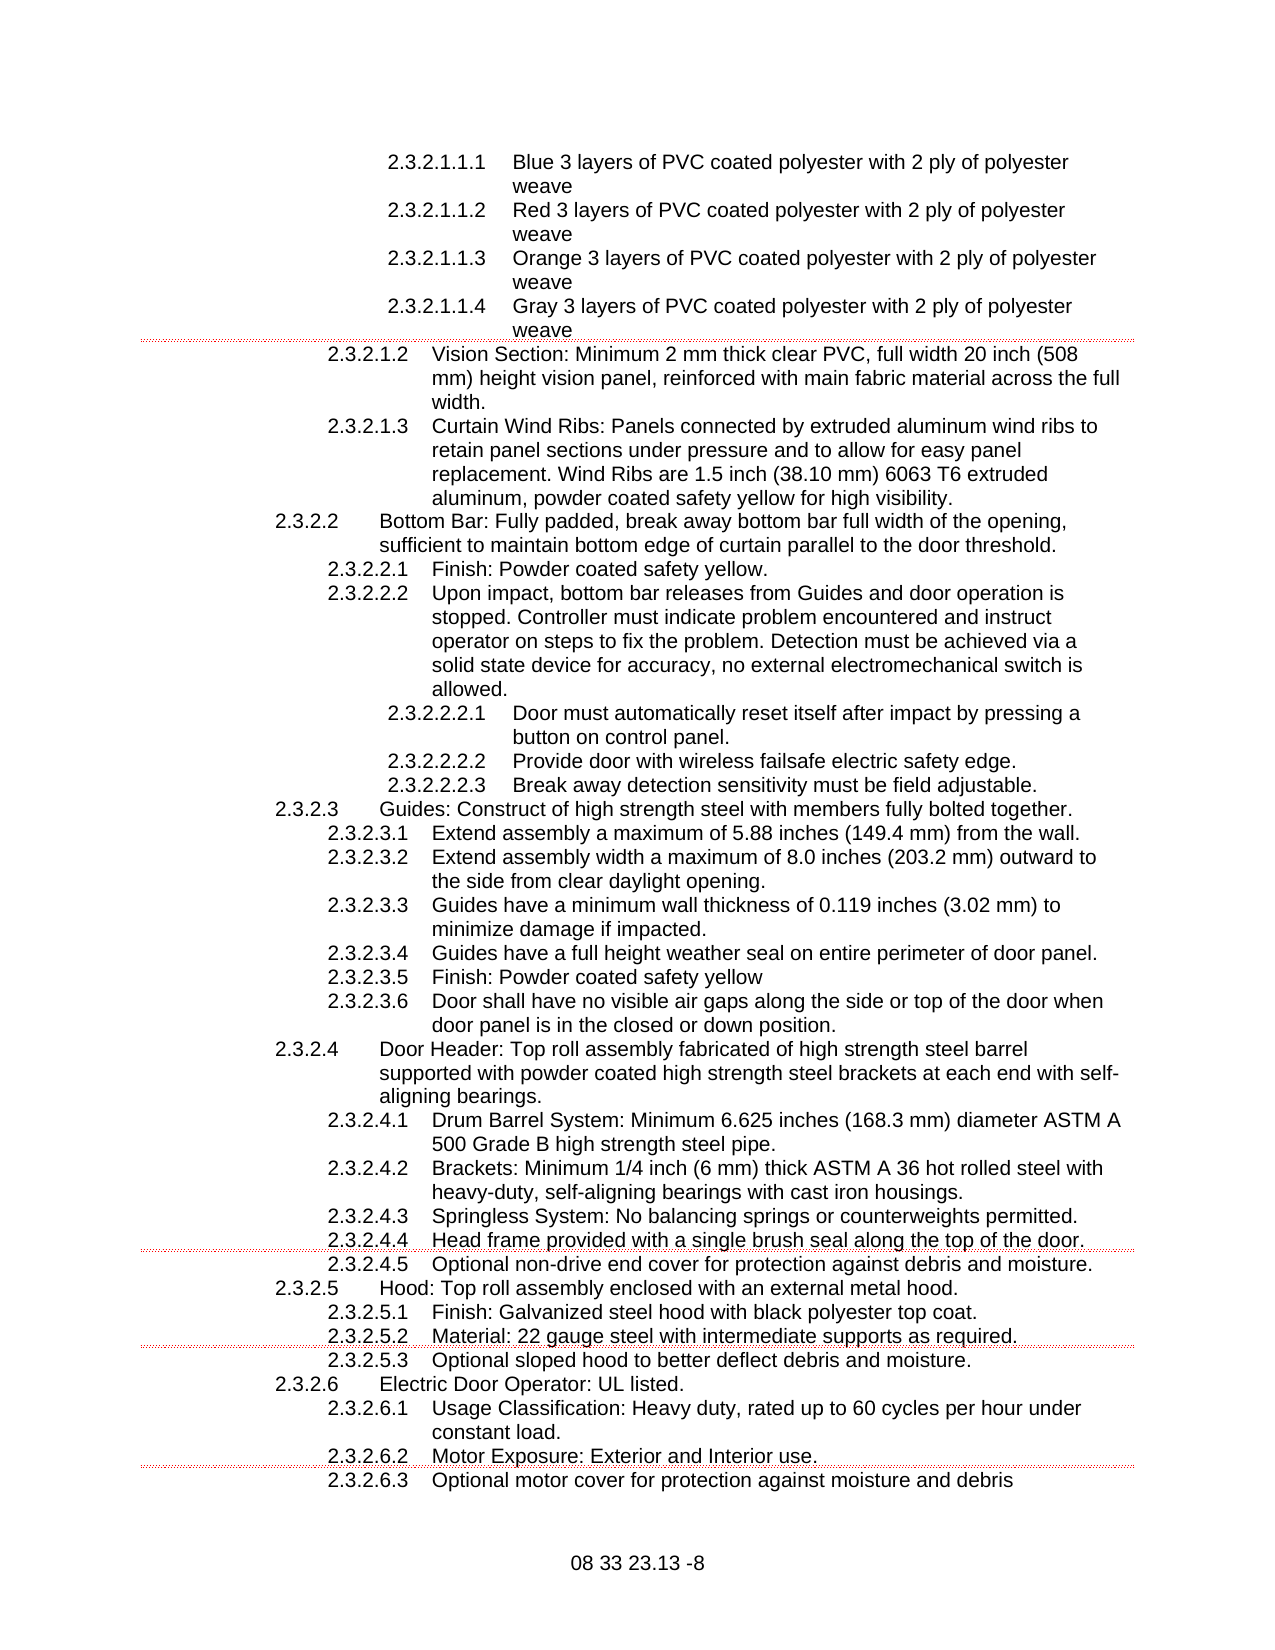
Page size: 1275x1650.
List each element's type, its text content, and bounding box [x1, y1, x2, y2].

list Bottom Bar: Fully padded, break away bottom bar full width of the opening, sufficient to maintain bottom edge of curtain parallel to the door threshold. [275, 509, 1125, 557]
list Vision Section: Minimum 2 mm thick clear PVC, full width 20 inch (508 mm) height vision panel, reinforced with main fabric material across the full width. [327, 342, 1125, 413]
list Guides have a full height weather seal on entire perimeter of door panel. [327, 941, 1125, 964]
list Extend assembly a maximum of 5.88 inches (149.4 mm) from the wall. [327, 821, 1125, 845]
list Gray 3 layers of PVC coated polyester with 2 ply of polyester weave [387, 294, 1125, 342]
list Usage Classification: Heavy duty, rated up to 60 cycles per hour under constant load. [327, 1396, 1125, 1444]
list Break away detection sensitivity must be field adjustable. [387, 773, 1125, 797]
list Springless System: No balancing springs or counterweights permitted. [327, 1204, 1125, 1228]
list Brackets: Minimum 1/4 inch (6 mm) thick ASTM A 36 hot rolled steel with heavy-duty, self-aligning bearings with cast iron housings. [327, 1156, 1125, 1204]
list Hood: Top roll assembly enclosed with an external metal hood. [275, 1276, 1125, 1300]
list Finish: Powder coated safety yellow [327, 964, 1125, 988]
list Blue 3 layers of PVC coated polyester with 2 ply of polyester weave [387, 150, 1125, 198]
list Finish: Galvanized steel hood with black polyester top coat. [327, 1300, 1125, 1324]
list Guides: Construct of high strength steel with members fully bolted together. [275, 797, 1125, 821]
list Motor Exposure: Exterior and Interior use. [327, 1444, 1125, 1468]
list Electric Door Operator: UL listed. [275, 1372, 1125, 1396]
list Optional motor cover for protection against moisture and debris [327, 1468, 1125, 1492]
list Optional non-drive end cover for protection against debris and moisture. [327, 1252, 1125, 1276]
list Door shall have no visible air gaps along the side or top of the door when door panel is in the closed or down position. [327, 988, 1125, 1036]
list Curtain Wind Ribs: Panels connected by extruded aluminum wind ribs to retain panel sections under pressure and to allow for easy panel replacement. Wind Ribs are 1.5 inch (38.10 mm) 6063 T6 extruded aluminum, powder coated safety yellow for high visibility. [327, 413, 1125, 509]
list Upon impact, bottom bar releases from Guides and door operation is stopped. Controller must indicate problem encountered and instruct operator on steps to fix the problem. Detection must be achieved via a solid state device for accuracy, no external electromechanical switch is allowed. [327, 581, 1125, 701]
list Drum Barrel System: Minimum 6.625 inches (168.3 mm) diameter ASTM A 500 Grade B high strength steel pipe. [327, 1108, 1125, 1156]
list Head frame provided with a single brush seal along the top of the door. [327, 1228, 1125, 1252]
list Guides have a minimum wall thickness of 0.119 inches (3.02 mm) to minimize damage if impacted. [327, 893, 1125, 941]
list Extend assembly width a maximum of 8.0 inches (203.2 mm) outward to the side from clear daylight opening. [327, 845, 1125, 893]
list Door must automatically reset itself after impact by pressing a button on control panel. [387, 701, 1125, 749]
list Finish: Powder coated safety yellow. [327, 557, 1125, 581]
list Orange 3 layers of PVC coated polyester with 2 ply of polyester weave [387, 246, 1125, 294]
list Red 3 layers of PVC coated polyester with 2 ply of polyester weave [387, 198, 1125, 246]
list Optional sloped hood to better deflect debris and moisture. [327, 1348, 1125, 1372]
list Material: 22 gauge steel with intermediate supports as required. [327, 1324, 1125, 1348]
list Door Header: Top roll assembly fabricated of high strength steel barrel supported with powder coated high strength steel brackets at each end with self-aligning bearings. [275, 1036, 1125, 1108]
list Provide door with wireless failsafe electric safety edge. [387, 749, 1125, 773]
